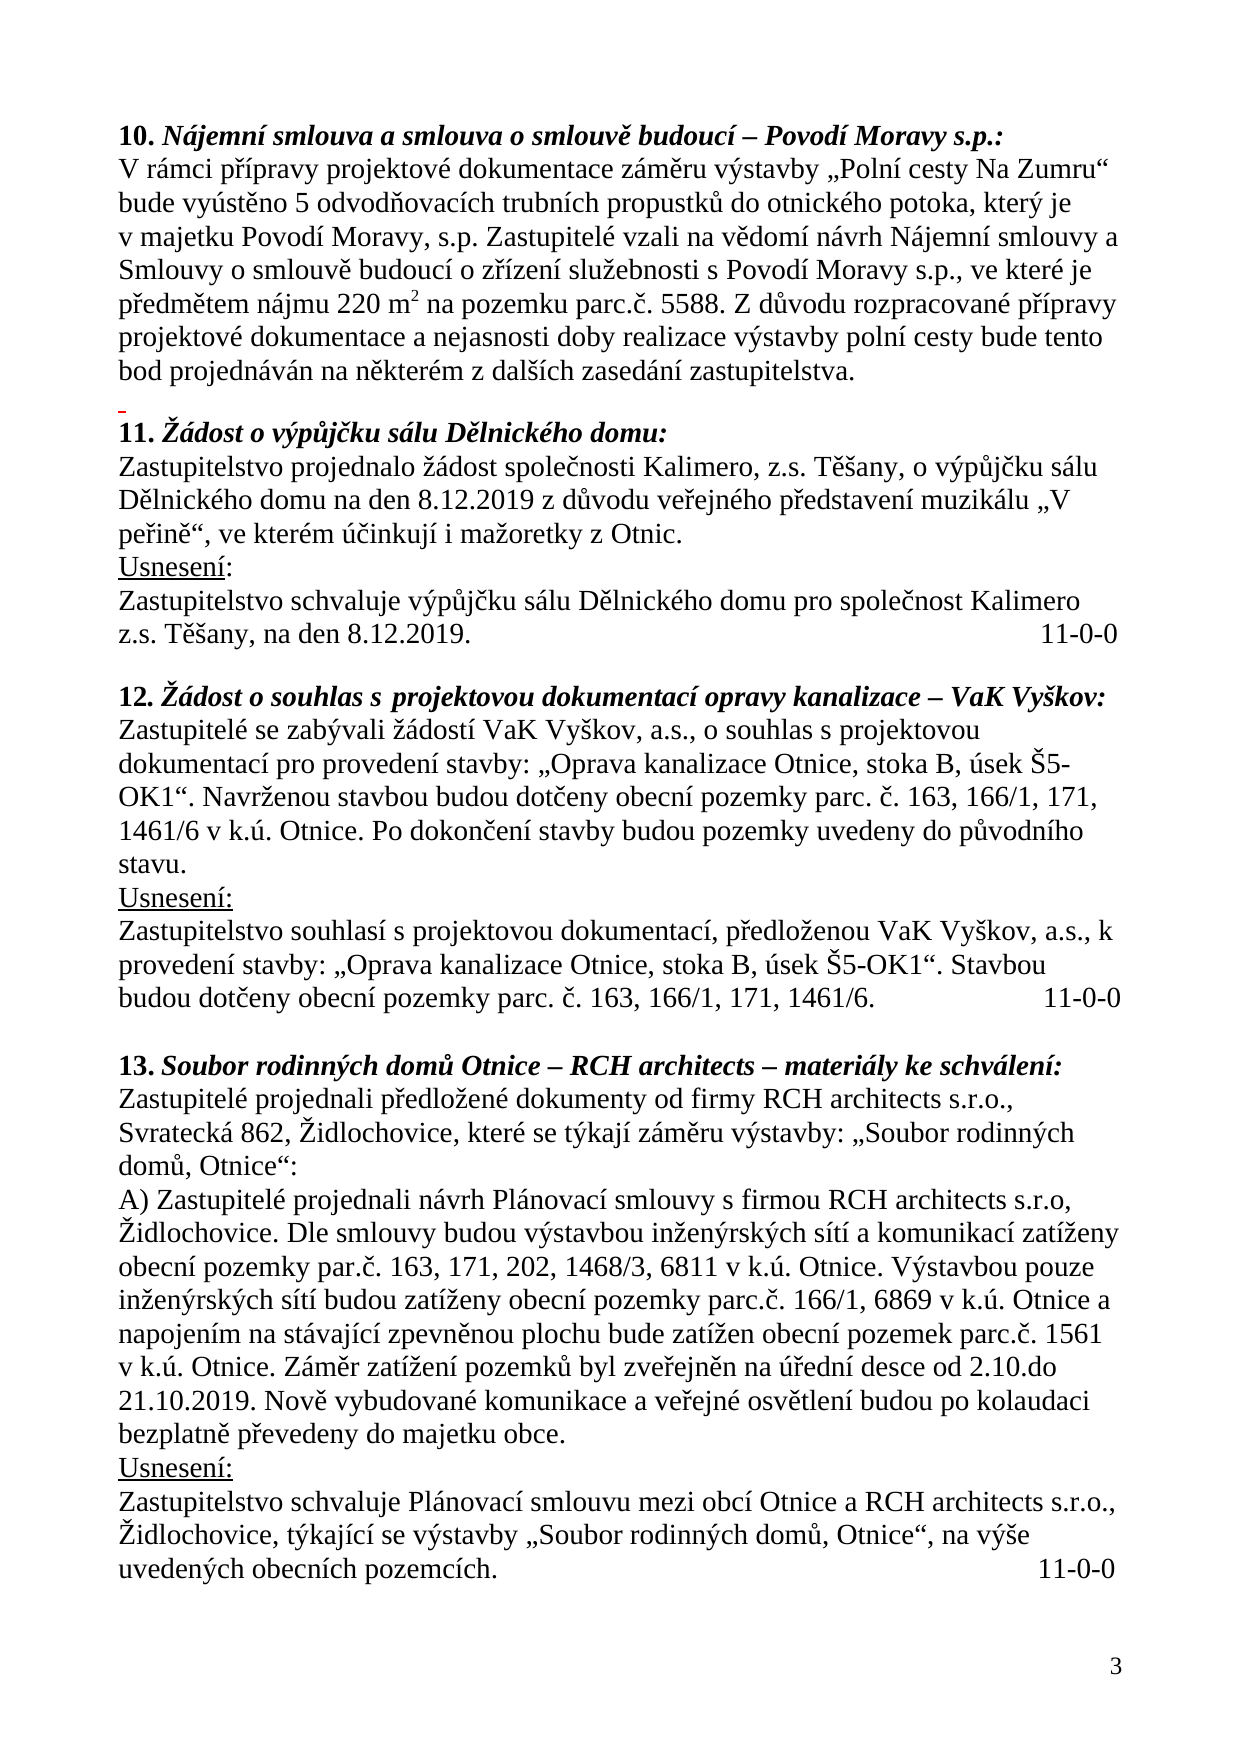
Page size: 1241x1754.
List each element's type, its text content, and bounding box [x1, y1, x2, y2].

text 11. Žádost o výpůjčku sálu Dělnického domu: [118, 415, 1122, 449]
text Zastupitelé se zabývali žádostí VaK Vyškov, a.s., o souhlas s projektovou dokumentací pro provedení stavby: „Oprava kanalizace Otnice, stoka B, úsek Š5-OK1“. Navrženou stavbou budou dotčeny obecní pozemky parc. č. 163, 166/1, 171, 1461/6 v k.ú. Otnice. Po dokončení stavby budou pozemky uvedeny do původního stavu. [118, 712, 1122, 880]
text 13. Soubor rodinných domů Otnice – RCH architects – materiály ke schválení: [118, 1048, 1122, 1081]
text Zastupitelstvo projednalo žádost společnosti Kalimero, z.s. Těšany, o výpůjčku sálu Dělnického domu na den 8.12.2019 z důvodu veřejného představení muzikálu „V peřině“, ve kterém účinkují i mažoretky z Otnic. [118, 449, 1122, 549]
text Zastupitelstvo schvaluje výpůjčku sálu Dělnického domu pro společnost Kalimero z.s. Těšany, na den 8.12.2019. 11-0-0 [118, 583, 1122, 650]
text V rámci přípravy projektové dokumentace záměru výstavby „Polní cesty Na Zumru“ bude vyústěno 5 odvodňovacích trubních propustků do otnického potoka, který je v majetku Povodí Moravy, s.p. Zastupitelé vzali na vědomí návrh Nájemní smlouvy a Smlouvy o smlouvě budoucí o zřízení služebnosti s Povodí Moravy s.p., ve které je předmětem nájmu 220 m2 na pozemku parc.č. 5588. Z důvodu rozpracované přípravy projektové dokumentace a nejasnosti doby realizace výstavby polní cesty bude tento bod projednáván na některém z dalších zasedání zastupitelstva. [118, 152, 1122, 386]
text 10. Nájemní smlouva a smlouva o smlouvě budoucí – Povodí Moravy s.p.: [118, 118, 1122, 152]
text Usnesení: [118, 1450, 1122, 1484]
text Zastupitelé projednali předložené dokumenty od firmy RCH architects s.r.o., Svratecká 862, Židlochovice, které se týkají záměru výstavby: „Soubor rodinných domů, Otnice“: [118, 1081, 1122, 1182]
text 12. Žádost o souhlas s projektovou dokumentací opravy kanalizace – VaK Vyškov: [118, 679, 1122, 712]
text A) Zastupitelé projednali návrh Plánovací smlouvy s firmou RCH architects s.r.o, Židlochovice. Dle smlouvy budou výstavbou inženýrských sítí a komunikací zatíženy obecní pozemky par.č. 163, 171, 202, 1468/3, 6811 v k.ú. Otnice. Výstavbou pouze inženýrských sítí budou zatíženy obecní pozemky parc.č. 166/1, 6869 v k.ú. Otnice a napojením na stávající zpevněnou plochu bude zatížen obecní pozemek parc.č. 1561 v k.ú. Otnice. Záměr zatížení pozemků byl zveřejněn na úřední desce od 2.10.do 21.10.2019. Nově vybudované komunikace a veřejné osvětlení budou po kolaudaci bezplatně převedeny do majetku obce. [118, 1182, 1122, 1450]
text Zastupitelstvo schvaluje Plánovací smlouvu mezi obcí Otnice a RCH architects s.r.o., Židlochovice, týkající se výstavby „Soubor rodinných domů, Otnice“, na výše uvedených obecních pozemcích. 11-0-0 [118, 1484, 1122, 1584]
text Usnesení: [118, 880, 1122, 913]
text Usnesení: [118, 549, 1122, 583]
text Zastupitelstvo souhlasí s projektovou dokumentací, předloženou VaK Vyškov, a.s., k provedení stavby: „Oprava kanalizace Otnice, stoka B, úsek Š5-OK1“. Stavbou budou dotčeny obecní pozemky parc. č. 163, 166/1, 171, 1461/6. 11-0-0 [118, 913, 1122, 1014]
